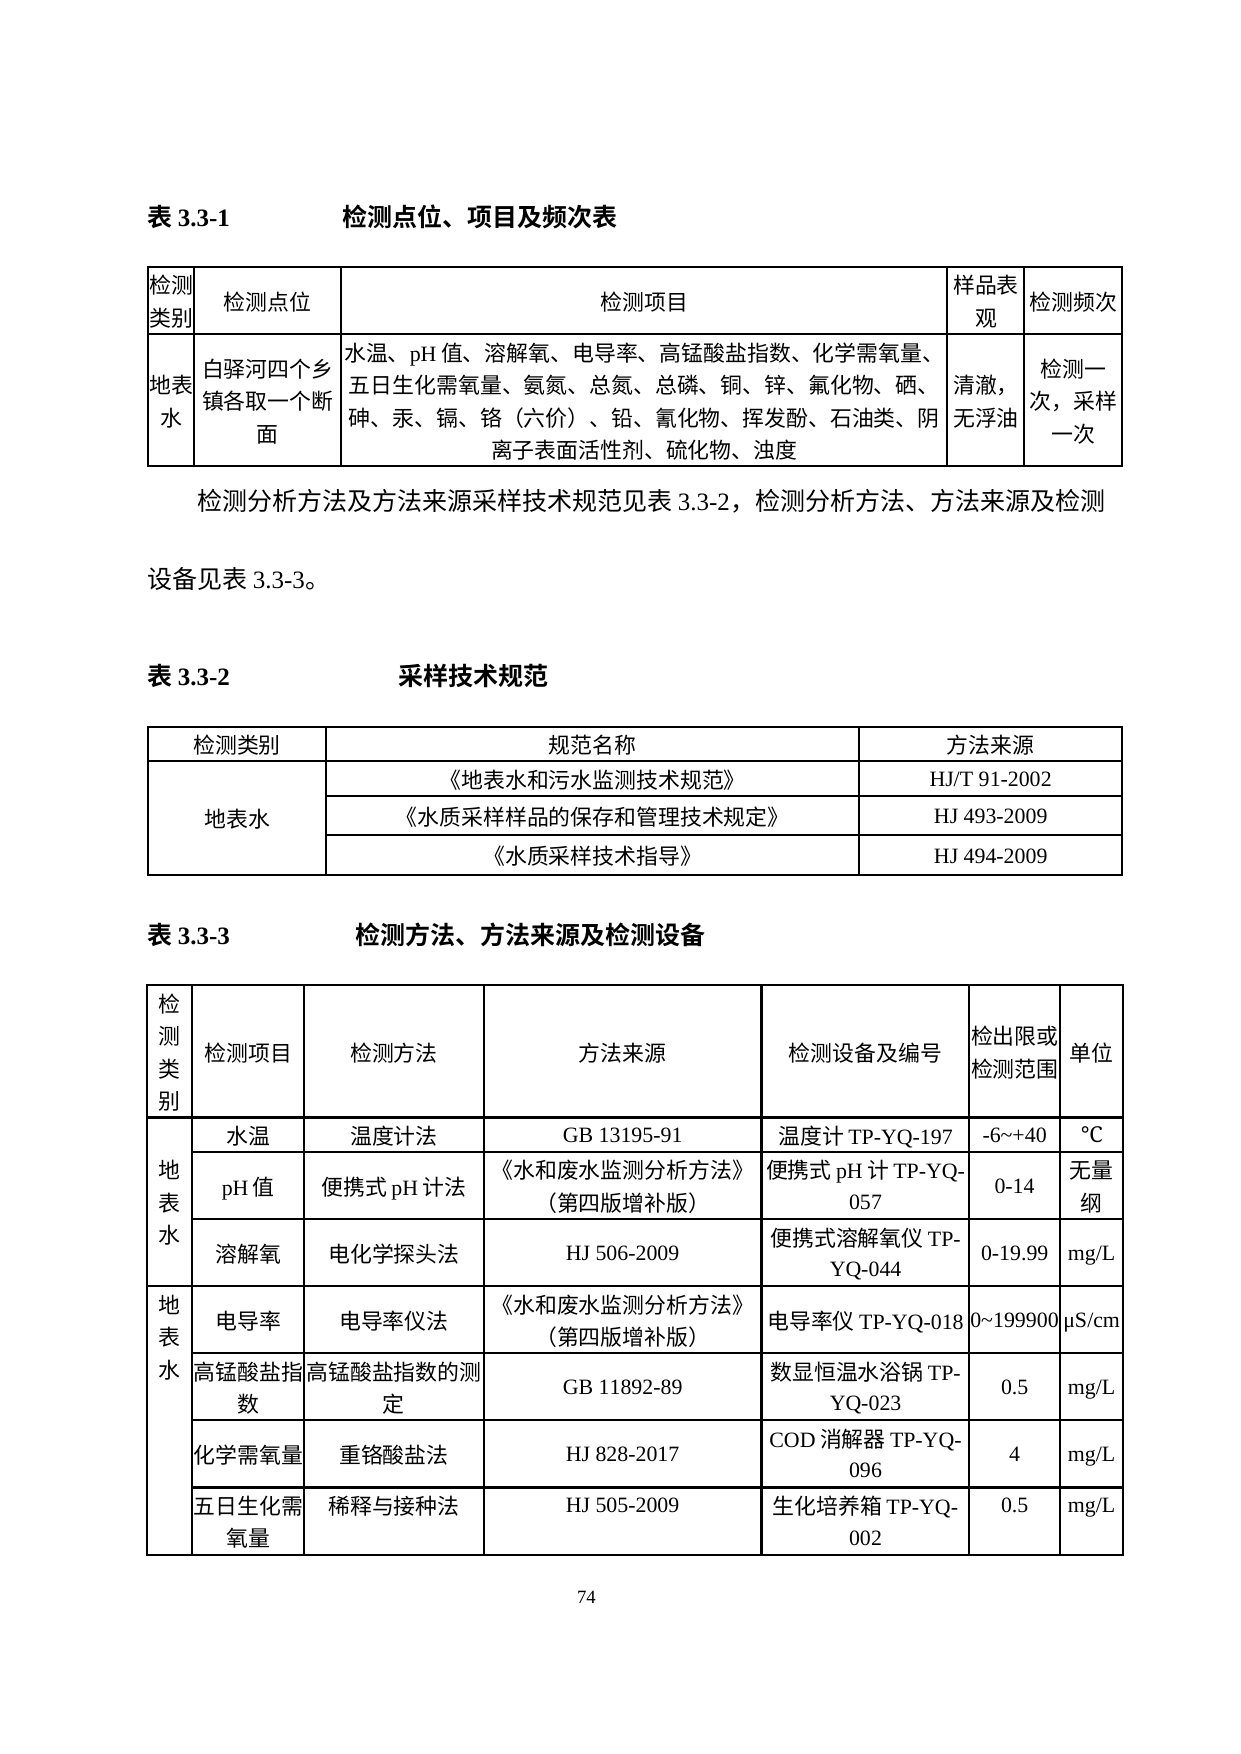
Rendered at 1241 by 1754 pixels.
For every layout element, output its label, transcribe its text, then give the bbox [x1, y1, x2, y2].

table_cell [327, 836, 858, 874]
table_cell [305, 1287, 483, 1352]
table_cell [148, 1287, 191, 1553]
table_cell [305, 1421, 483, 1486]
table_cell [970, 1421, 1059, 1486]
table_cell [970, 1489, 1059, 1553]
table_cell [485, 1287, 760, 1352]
subtitle 表3.3-1 检测点位、项目及频次表 [148, 183, 1122, 248]
list 检测分析方法及方法来源采样技术规范见表3.3-2，检测分析方法、方法来源及检测设备见表3.3-3。 [148, 467, 1122, 610]
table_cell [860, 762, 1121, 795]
subtitle 表3.3-2 采样技术规范 [148, 642, 1122, 707]
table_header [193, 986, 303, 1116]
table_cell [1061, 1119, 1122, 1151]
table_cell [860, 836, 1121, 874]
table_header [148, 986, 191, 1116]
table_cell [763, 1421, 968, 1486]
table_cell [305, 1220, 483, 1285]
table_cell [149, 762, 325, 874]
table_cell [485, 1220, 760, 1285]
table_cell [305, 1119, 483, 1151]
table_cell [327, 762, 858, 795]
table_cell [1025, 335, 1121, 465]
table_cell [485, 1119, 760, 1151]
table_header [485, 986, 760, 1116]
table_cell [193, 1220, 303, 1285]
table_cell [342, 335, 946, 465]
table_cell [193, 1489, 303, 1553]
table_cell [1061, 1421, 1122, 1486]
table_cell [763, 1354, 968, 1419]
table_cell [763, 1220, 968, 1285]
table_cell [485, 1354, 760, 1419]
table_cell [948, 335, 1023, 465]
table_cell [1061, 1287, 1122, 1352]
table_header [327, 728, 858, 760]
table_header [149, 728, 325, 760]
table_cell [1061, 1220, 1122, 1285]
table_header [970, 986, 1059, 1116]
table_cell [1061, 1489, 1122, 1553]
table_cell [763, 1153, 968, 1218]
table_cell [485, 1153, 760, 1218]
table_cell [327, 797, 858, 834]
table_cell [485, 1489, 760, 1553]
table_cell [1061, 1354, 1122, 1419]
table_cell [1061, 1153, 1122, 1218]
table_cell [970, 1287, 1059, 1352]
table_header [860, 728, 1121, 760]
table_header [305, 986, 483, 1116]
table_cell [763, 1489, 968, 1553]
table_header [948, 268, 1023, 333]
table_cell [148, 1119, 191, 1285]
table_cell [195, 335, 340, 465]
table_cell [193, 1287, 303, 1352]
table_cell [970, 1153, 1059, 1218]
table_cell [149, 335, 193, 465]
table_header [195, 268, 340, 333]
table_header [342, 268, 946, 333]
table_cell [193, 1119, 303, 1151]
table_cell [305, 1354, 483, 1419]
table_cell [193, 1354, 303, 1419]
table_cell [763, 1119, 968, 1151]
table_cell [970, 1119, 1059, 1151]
subtitle 表3.3-3 检测方法、方法来源及检测设备 [148, 901, 1122, 966]
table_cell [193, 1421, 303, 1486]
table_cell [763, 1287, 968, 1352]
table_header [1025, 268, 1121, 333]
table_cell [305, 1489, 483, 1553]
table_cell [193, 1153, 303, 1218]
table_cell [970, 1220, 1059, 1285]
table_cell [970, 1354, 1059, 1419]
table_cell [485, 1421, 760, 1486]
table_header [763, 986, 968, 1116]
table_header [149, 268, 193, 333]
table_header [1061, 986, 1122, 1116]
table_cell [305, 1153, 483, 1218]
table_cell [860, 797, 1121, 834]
